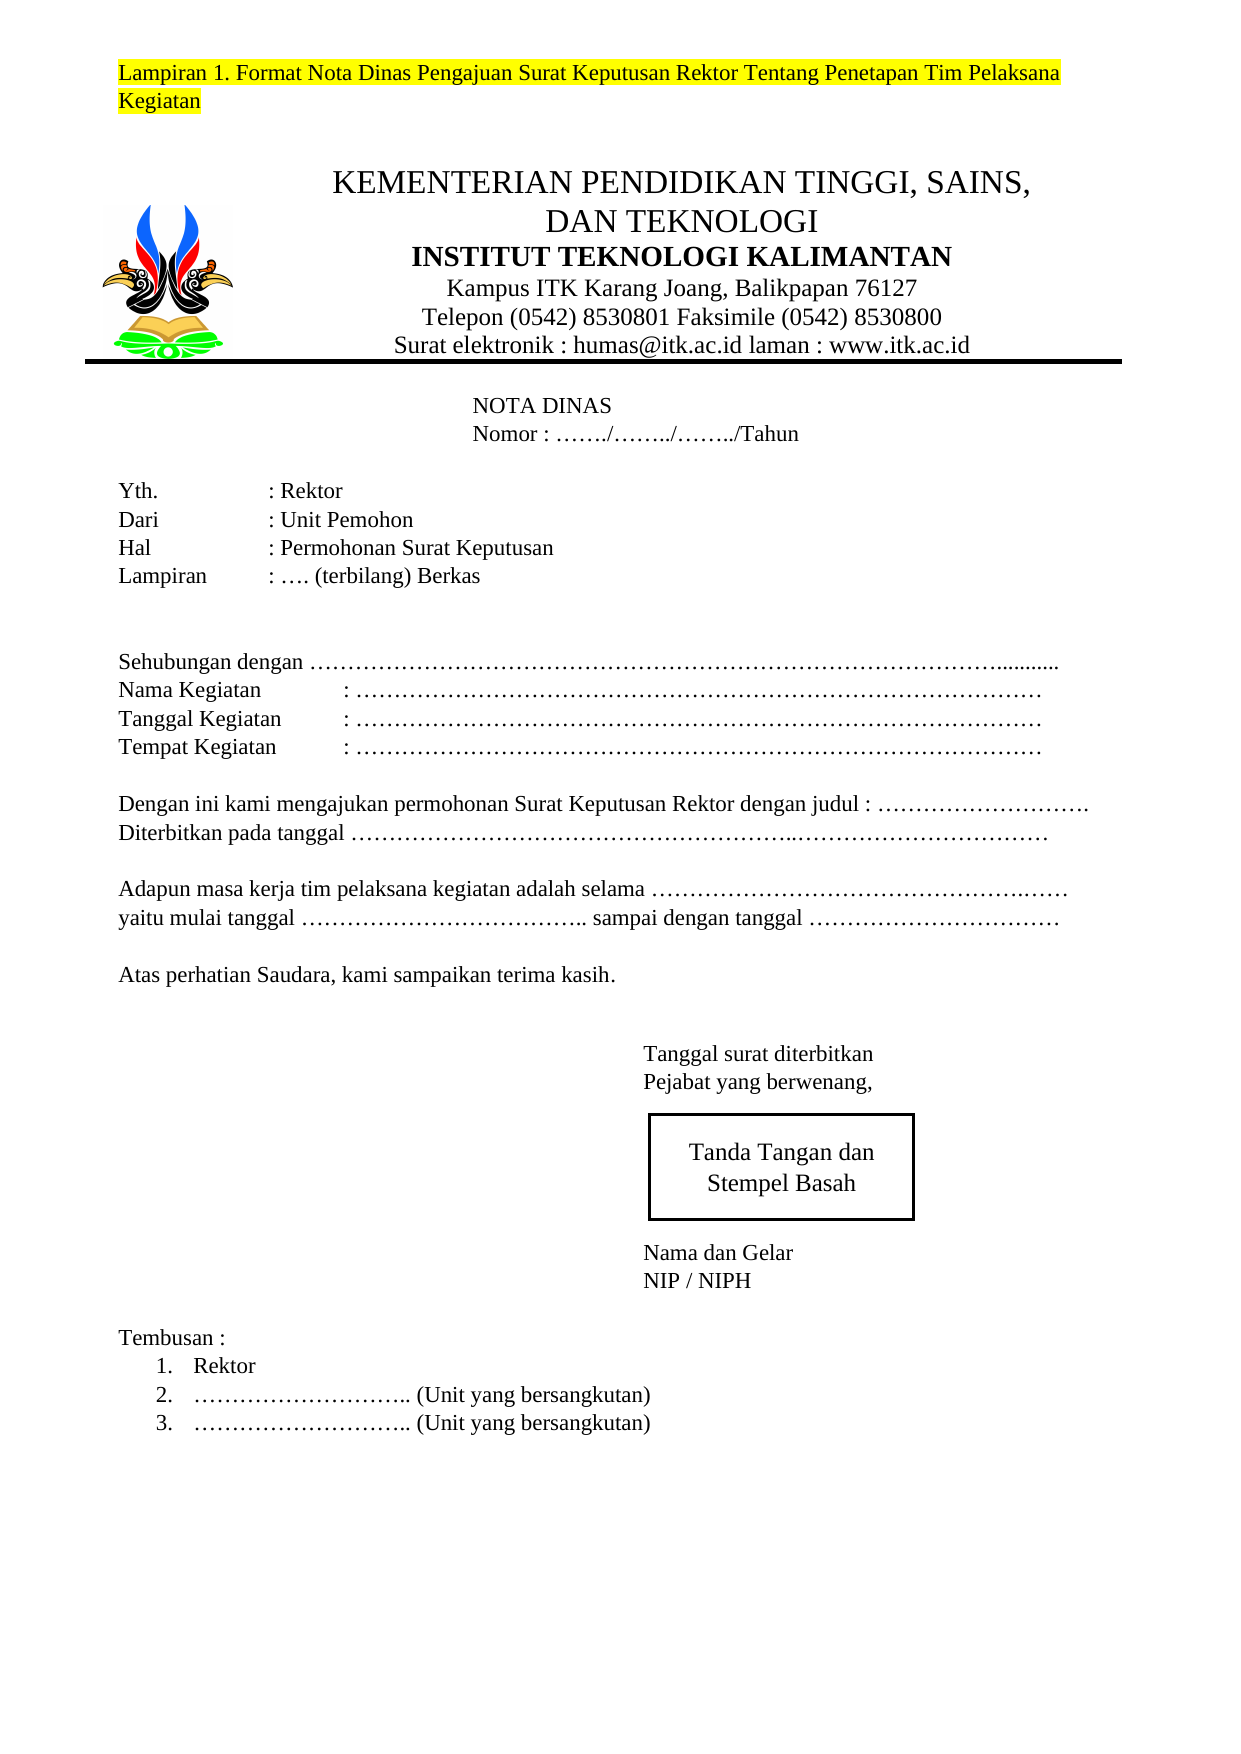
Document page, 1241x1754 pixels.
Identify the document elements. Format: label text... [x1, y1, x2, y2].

table_header [85, 163, 241, 359]
text Hal : Permohonan Surat Keputusan [118, 534, 1122, 561]
text Dari : Unit Pemohon [118, 506, 1122, 532]
text yaitu mulai tanggal ……………………………….. sampai dengan tanggal …………………………… [118, 904, 1122, 930]
text Tanggal Kegiatan : ……………………………………………………………………………… [118, 705, 1122, 731]
text Yth. : Rektor [118, 477, 1122, 504]
subtitle Lampiran 1. Format Nota Dinas Pengajuan Surat Keputusan Rektor Tentang Penetapan Tim Pelaksana Kegiatan [118, 59, 1122, 114]
list Rektor [156, 1353, 1122, 1379]
text Nomor : ……./……../……../Tahun [472, 420, 1122, 447]
text Lampiran : …. (terbilang) Berkas [118, 563, 1122, 589]
text Diterbitkan pada tanggal …………………………………………………..…………………………… [118, 818, 1122, 845]
list ……………………….. (Unit yang bersangkutan) [156, 1409, 1122, 1436]
text Adapun masa kerja tim pelaksana kegiatan adalah selama ………………………………………….…… [118, 875, 1122, 902]
text Dengan ini kami mengajukan permohonan Surat Keputusan Rektor dengan judul : ………………………. [118, 790, 1122, 816]
text Pejabat yang berwenang, [118, 1068, 1122, 1094]
text Nama Kegiatan : ……………………………………………………………………………… [118, 676, 1122, 703]
text Tempat Kegiatan : ……………………………………………………………………………… [118, 733, 1122, 759]
text NIP / NIPH [118, 1267, 1122, 1294]
list ……………………….. (Unit yang bersangkutan) [156, 1381, 1122, 1407]
text Nama dan Gelar [118, 1239, 1122, 1265]
text Tanggal surat diterbitkan [568, 1040, 1122, 1066]
text Tembusan : [118, 1324, 1122, 1351]
text NOTA DINAS [472, 392, 1122, 418]
table_header KEMENTERIAN PENDIDIKAN TINGGI, SAINS, DAN TEKNOLOGI INSTITUT TEKNOLOGI KALIMANTAN Kampus ITK Karang Joang, Balikpapan 76127 Telepon (0542) 8530801 Faksimile (0542) 8530800 Surat elektronik : humas@itk.ac.id laman : www.itk.ac.id [241, 163, 1122, 359]
text Sehubungan dengan ………………………………………………………………………………........... [118, 648, 1122, 674]
text Atas perhatian Saudara, kami sampaikan terima kasih. [118, 961, 1122, 987]
